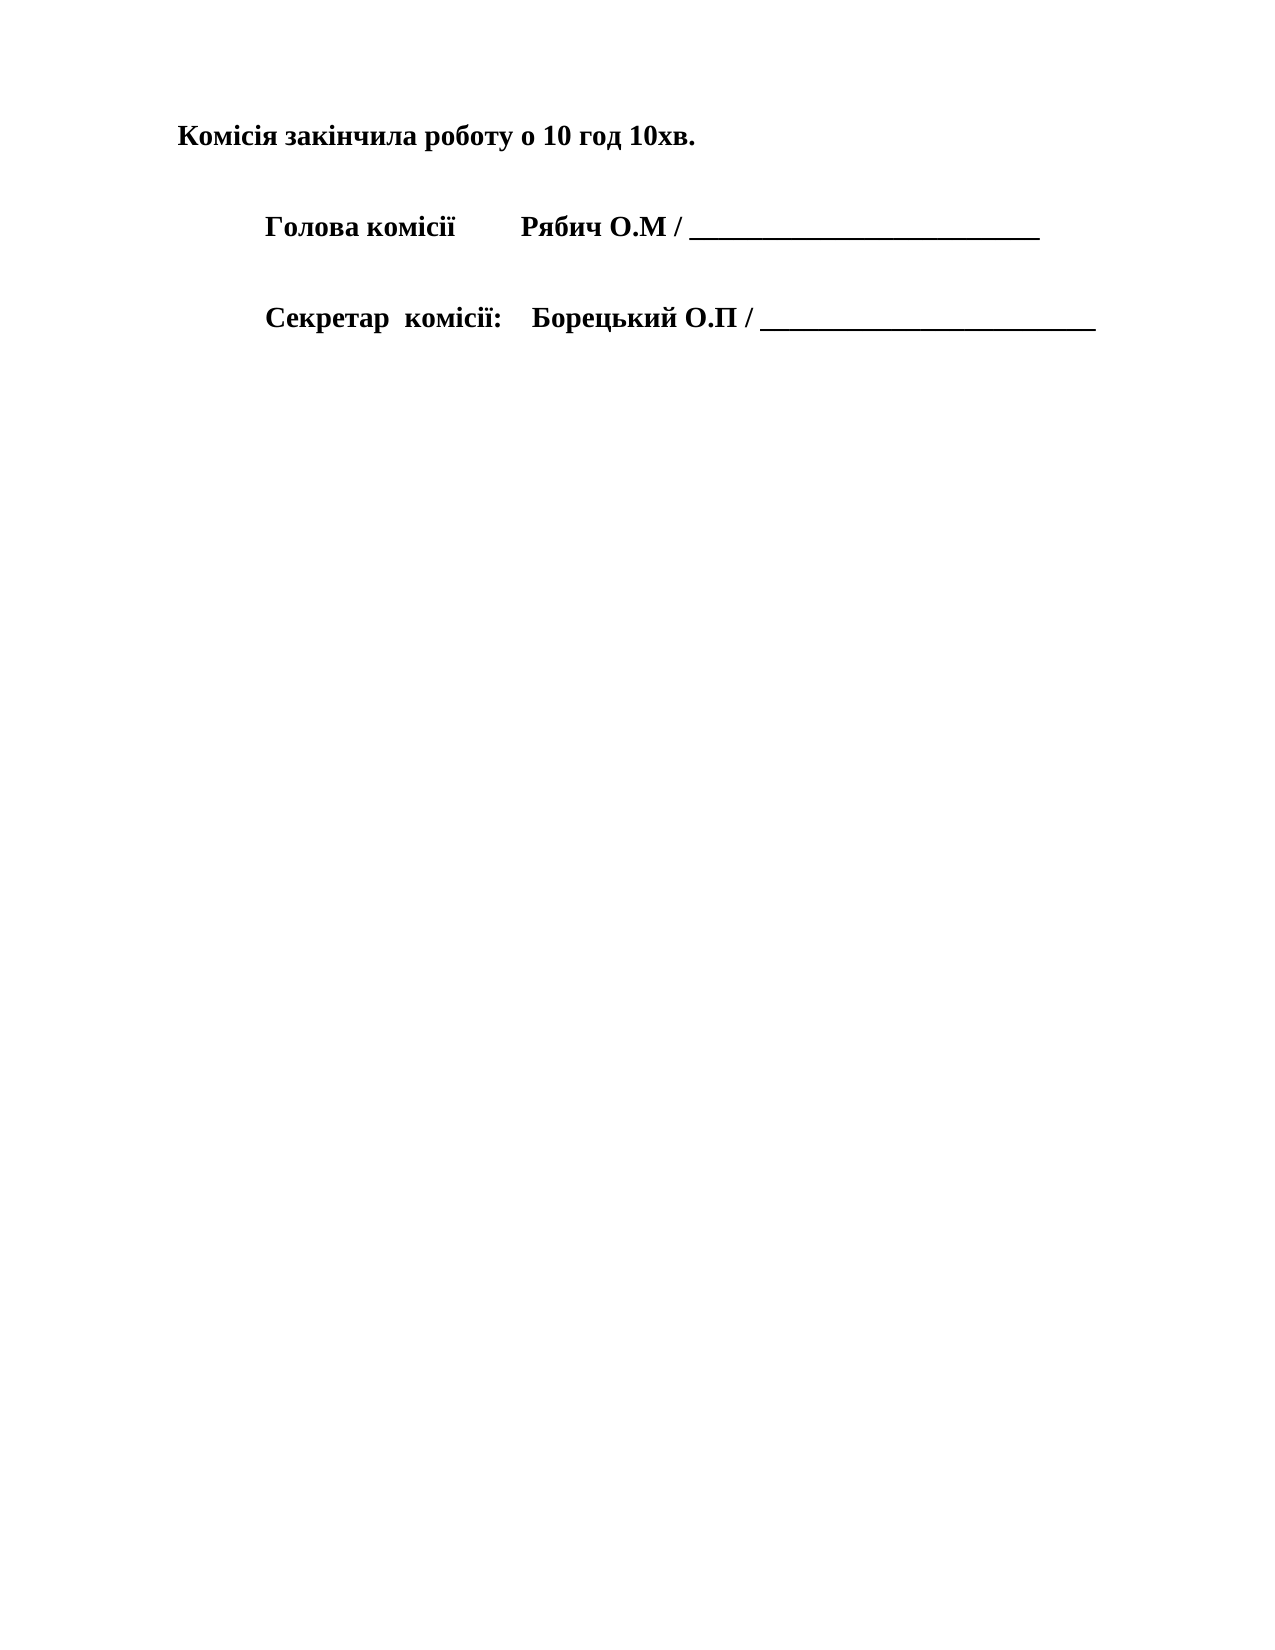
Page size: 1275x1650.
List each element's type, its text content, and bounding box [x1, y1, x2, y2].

text Голова комісії Рябич О.М / ________________________ [177, 209, 1186, 243]
text Секретар комісії: Борецький О.П / _______________________ [177, 300, 1186, 334]
text Комісія закінчила роботу о 10 год 10хв. [177, 118, 1186, 152]
